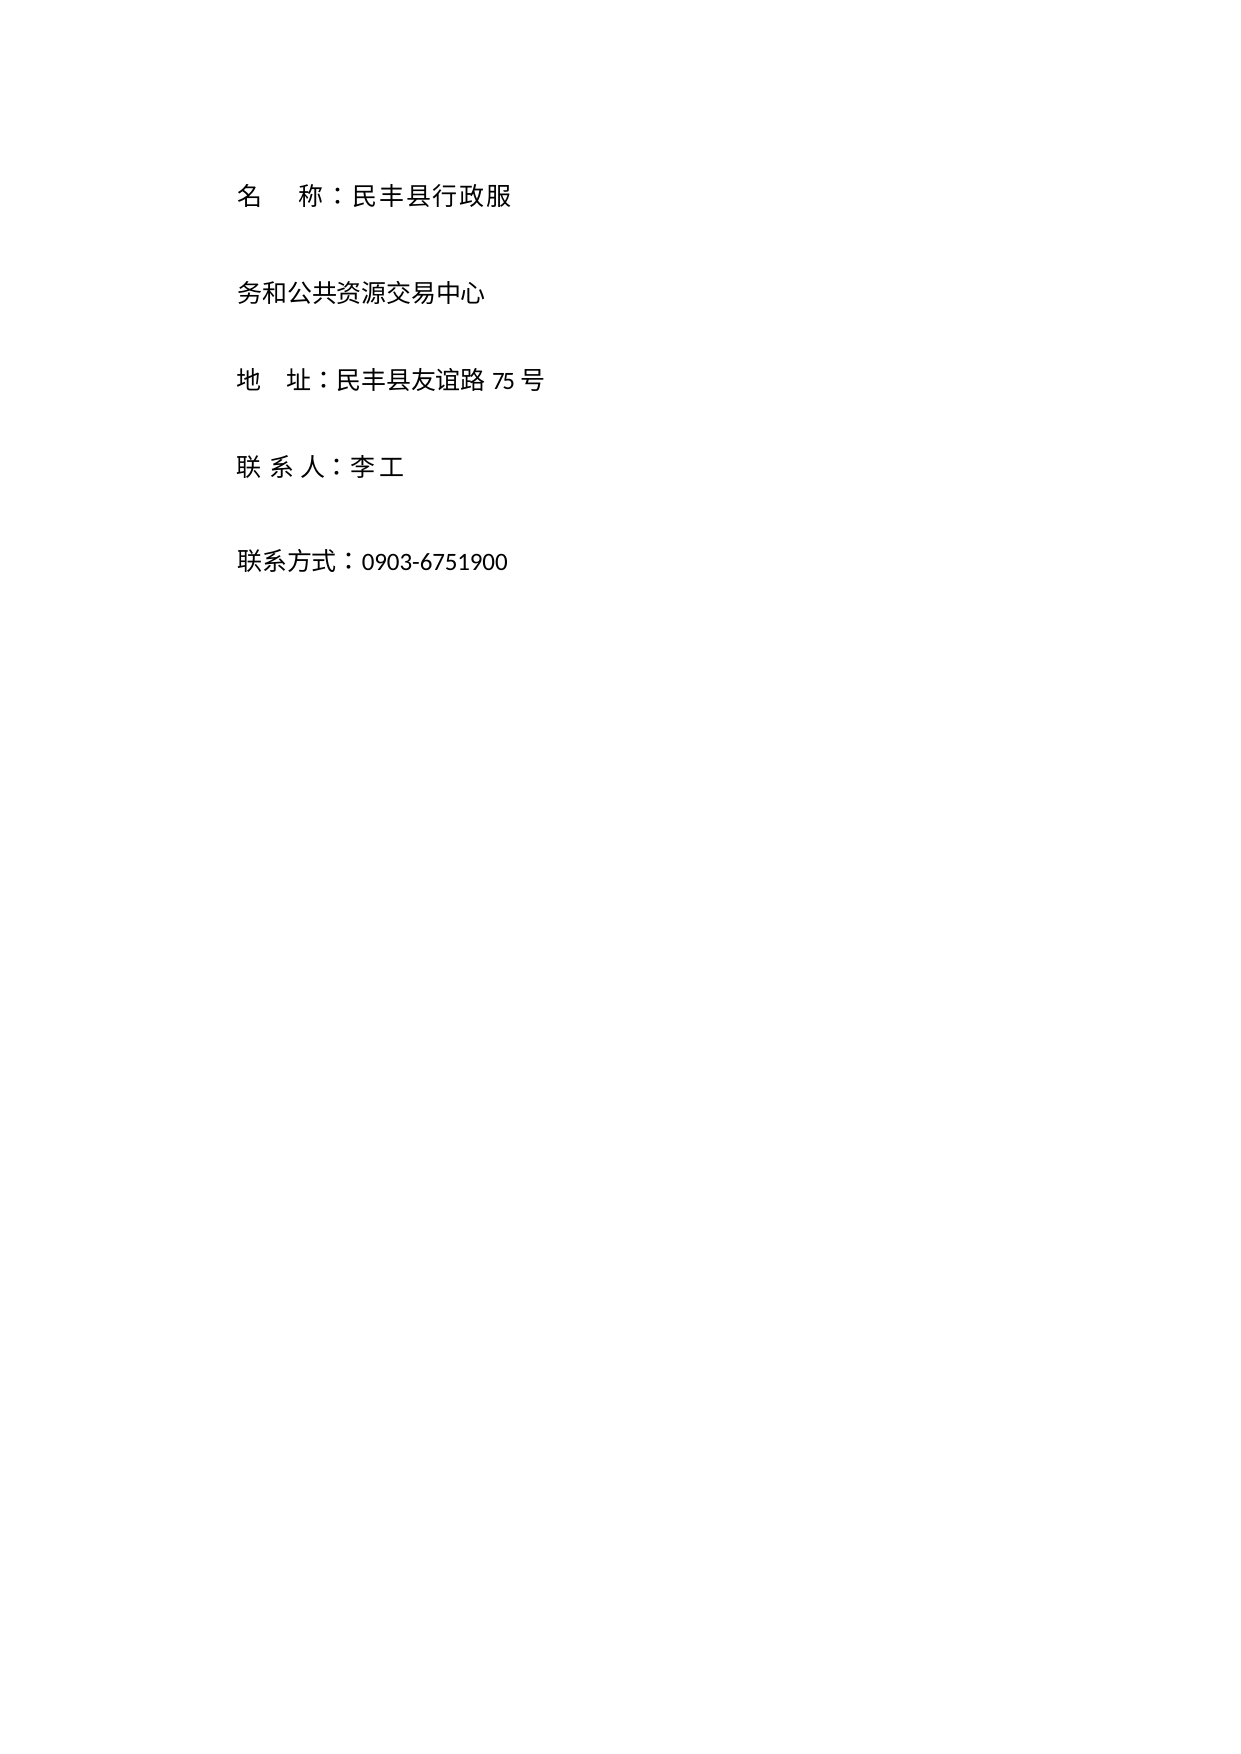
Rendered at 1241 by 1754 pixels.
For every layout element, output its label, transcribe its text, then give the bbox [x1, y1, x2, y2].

text 地 址：民丰县友谊路 75 号 [187, 346, 986, 411]
list 名 称：民丰县行政服务和公共资源交易中心 [237, 162, 511, 324]
text 联系方式：0903-6751900 [187, 529, 1053, 594]
text 联 系 人：李 工 [187, 433, 1053, 498]
